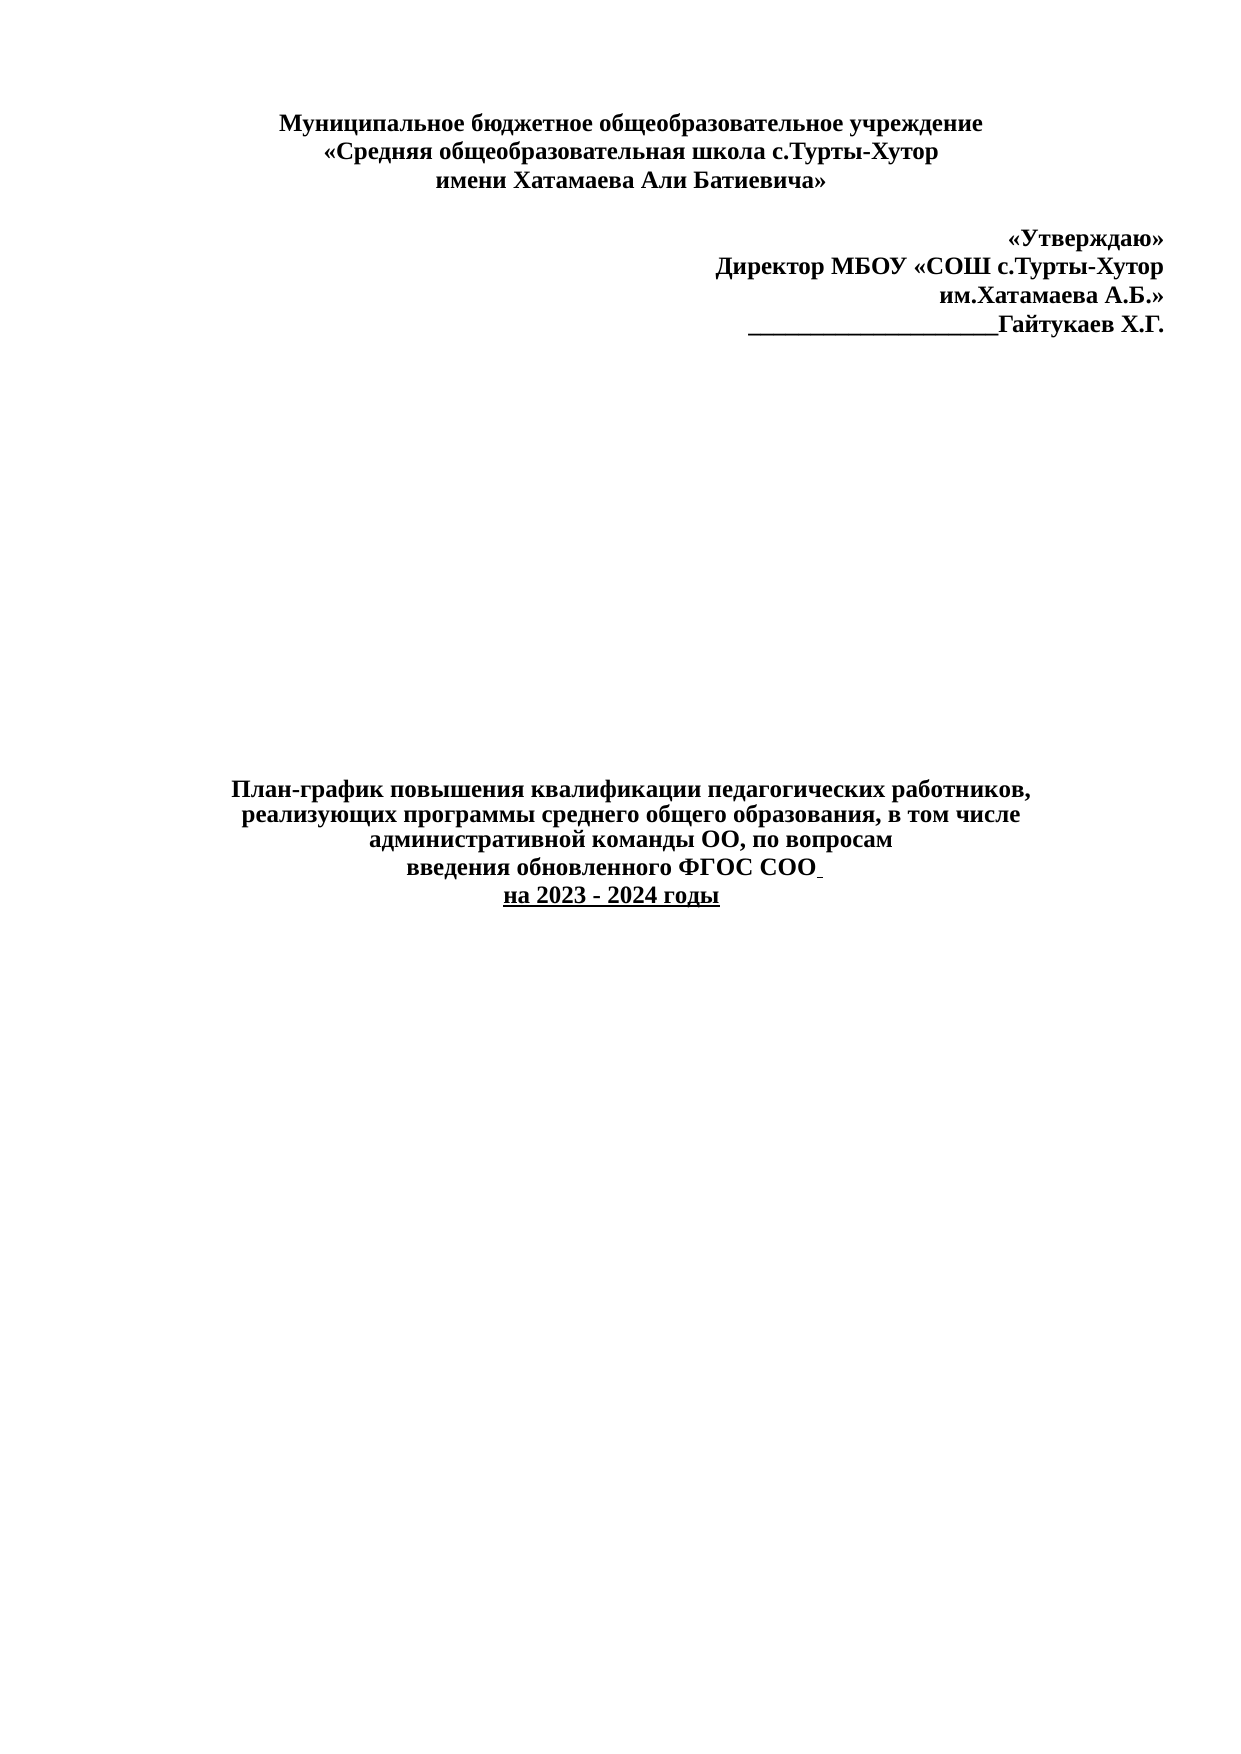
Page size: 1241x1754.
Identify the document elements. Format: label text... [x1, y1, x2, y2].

text План-график повышения квалификации педагогических работников, реализующих программы среднего общего образования, в том числе административной команды ОО, по вопросам [98, 777, 1164, 852]
text имени Хатамаева Али Батиевича» [98, 165, 1164, 194]
text им.Хатамаева А.Б.» [98, 280, 1164, 309]
text Муниципальное бюджетное общеобразовательное учреждение [98, 108, 1164, 136]
text на 2023 - 2024 годы [98, 881, 1124, 909]
text Директор МБОУ «СОШ с.Турты-Хутор [98, 251, 1164, 280]
text ____________________Гайтукаев Х.Г. [98, 309, 1164, 338]
text «Утверждаю» [98, 223, 1164, 251]
text «Средняя общеобразовательная школа с.Турты-Хутор [98, 136, 1164, 165]
text введения обновленного ФГОС СОО [98, 852, 1124, 881]
